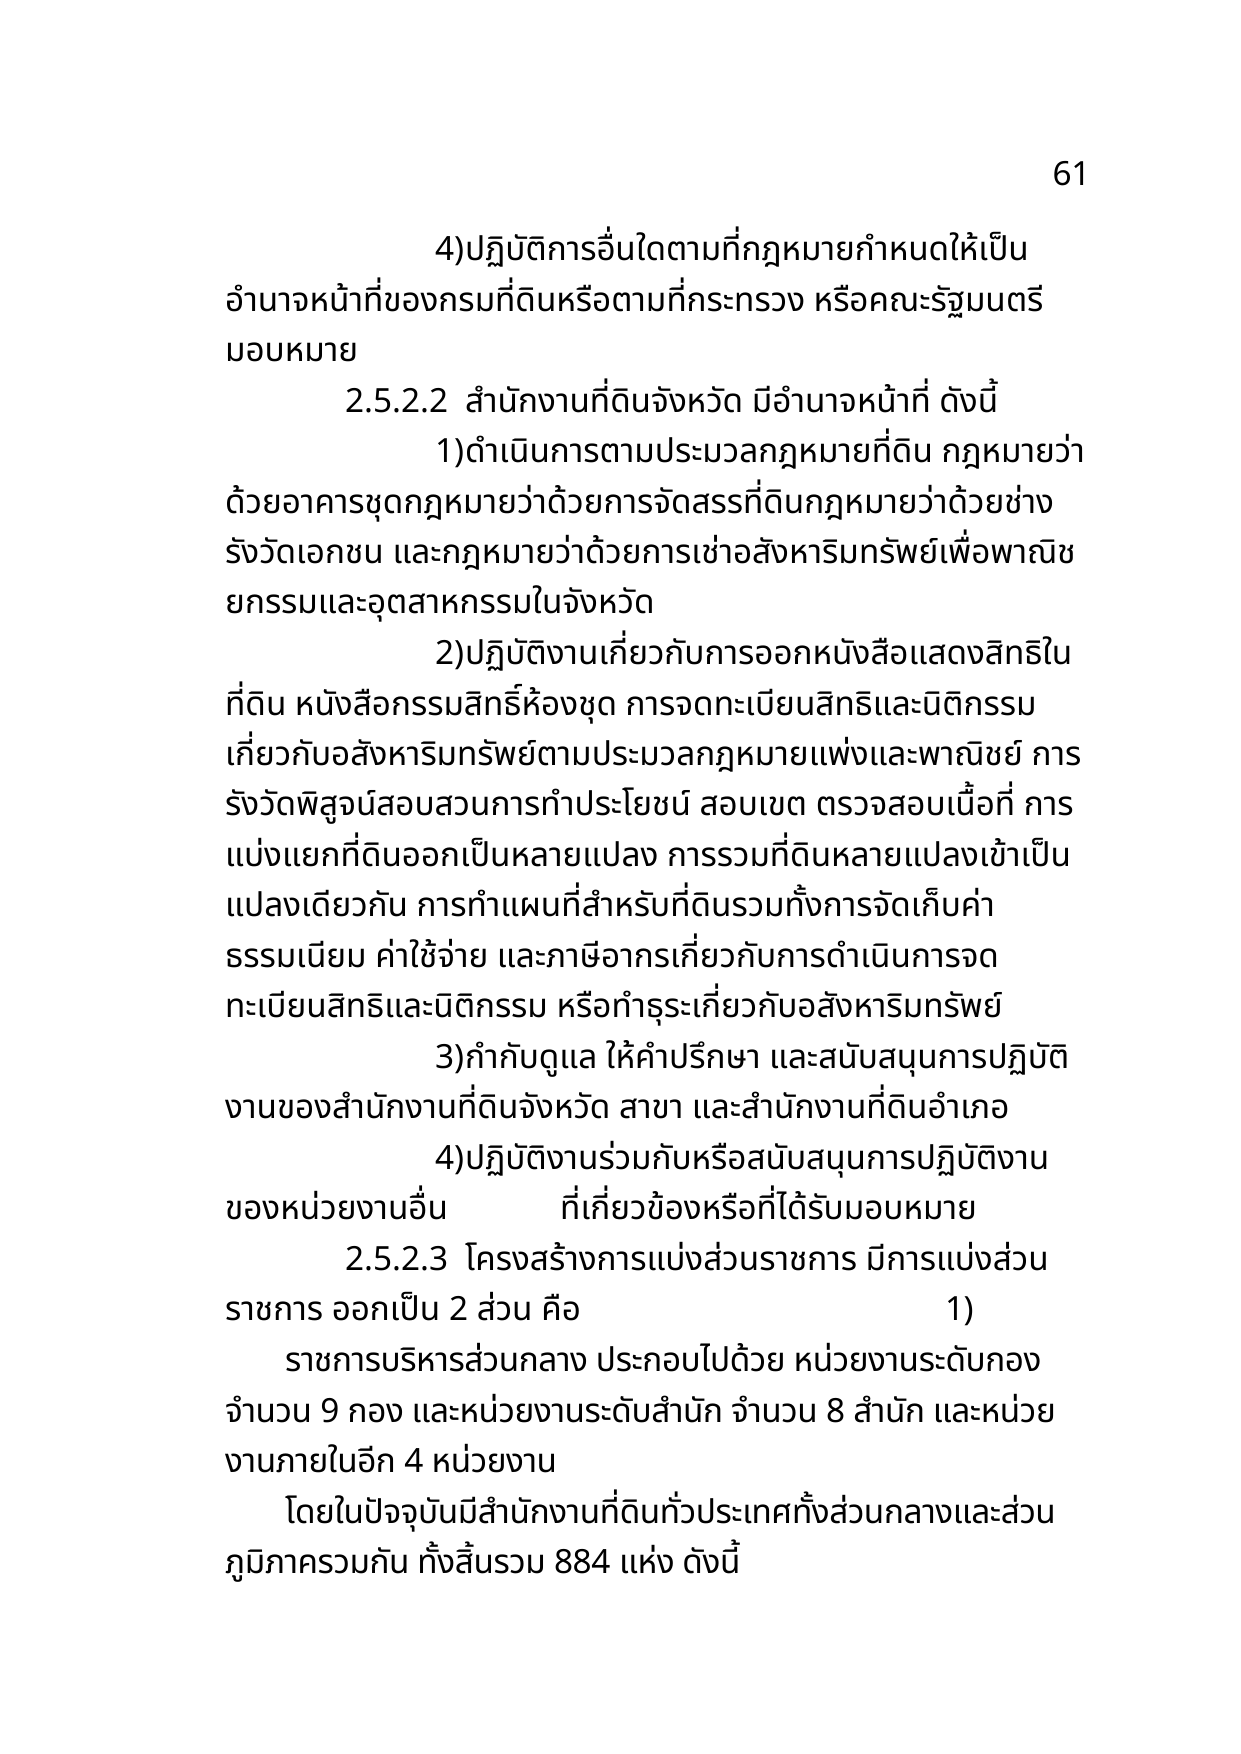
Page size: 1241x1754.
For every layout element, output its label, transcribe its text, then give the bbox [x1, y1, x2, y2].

text 3) กำกับดูแล ให้คำปรึกษา และสนับสนุนการปฏิบัติงานของสำนักงานที่ดินจังหวัด สาขา และสำนักงานที่ดินอำเภอ [225, 1032, 1090, 1133]
text 2.5.2.2 สำนักงานที่ดินจังหวัด มีอำนาจหน้าที่ ดังนี้ [225, 376, 1090, 427]
text 4) ปฏิบัติงานร่วมกับหรือสนับสนุนการปฏิบัติงานของหน่วยงานอื่น ที่เกี่ยวข้องหรือที่ได้รับมอบหมาย [225, 1133, 1090, 1234]
text 2.5.2.3 โครงสร้างการแบ่งส่วนราชการ มีการแบ่งส่วนราชการ ออกเป็น 2 ส่วน คือ 1) ราชการบริหารส่วนกลาง ประกอบไปด้วย หน่วยงานระดับกอง จำนวน 9 กอง และหน่วยงานระดับสํานัก จำนวน 8 สํานัก และหน่วยงานภายในอีก 4 หน่วยงาน [225, 1234, 1090, 1488]
text 1) ดำเนินการตามประมวลกฎหมายที่ดิน กฎหมายว่าด้วยอาคารชุดกฎหมายว่าด้วยการจัดสรรที่ดินกฎหมายว่าด้วยช่างรังวัดเอกชน และกฎหมายว่าด้วยการเช่าอสังหาริมทรัพย์เพื่อพาณิชยกรรมและอุตสาหกรรมในจังหวัด [225, 427, 1090, 629]
text โดยในปัจจุบันมีสำนักงานที่ดินทั่วประเทศทั้งส่วนกลางและส่วนภูมิภาครวมกัน ทั้งสิ้นรวม 884 แห่ง ดังนี้ [225, 1488, 1097, 1589]
text 2) ปฏิบัติงานเกี่ยวกับการออกหนังสือแสดงสิทธิในที่ดิน หนังสือกรรมสิทธิ์ห้องชุด การจดทะเบียนสิทธิและนิติกรรมเกี่ยวกับอสังหาริมทรัพย์ตามประมวลกฎหมายแพ่งและพาณิชย์ การรังวัดพิสูจน์สอบสวนการทำประโยชน์ สอบเขต ตรวจสอบเนื้อที่ การแบ่งแยกที่ดินออกเป็นหลายแปลง การรวมที่ดินหลายแปลงเข้าเป็นแปลงเดียวกัน การทำแผนที่สำหรับที่ดินรวมทั้งการจัดเก็บค่าธรรมเนียม ค่าใช้จ่าย และภาษีอากรเกี่ยวกับการดำเนินการจดทะเบียนสิทธิและนิติกรรม หรือทำธุระเกี่ยวกับอสังหาริมทรัพย์ [225, 629, 1090, 1032]
text 4) ปฏิบัติการอื่นใดตามที่กฎหมายกำหนดให้เป็นอำนาจหน้าที่ของกรมที่ดินหรือตามที่กระทรวง หรือคณะรัฐมนตรีมอบหมาย [225, 225, 1090, 376]
